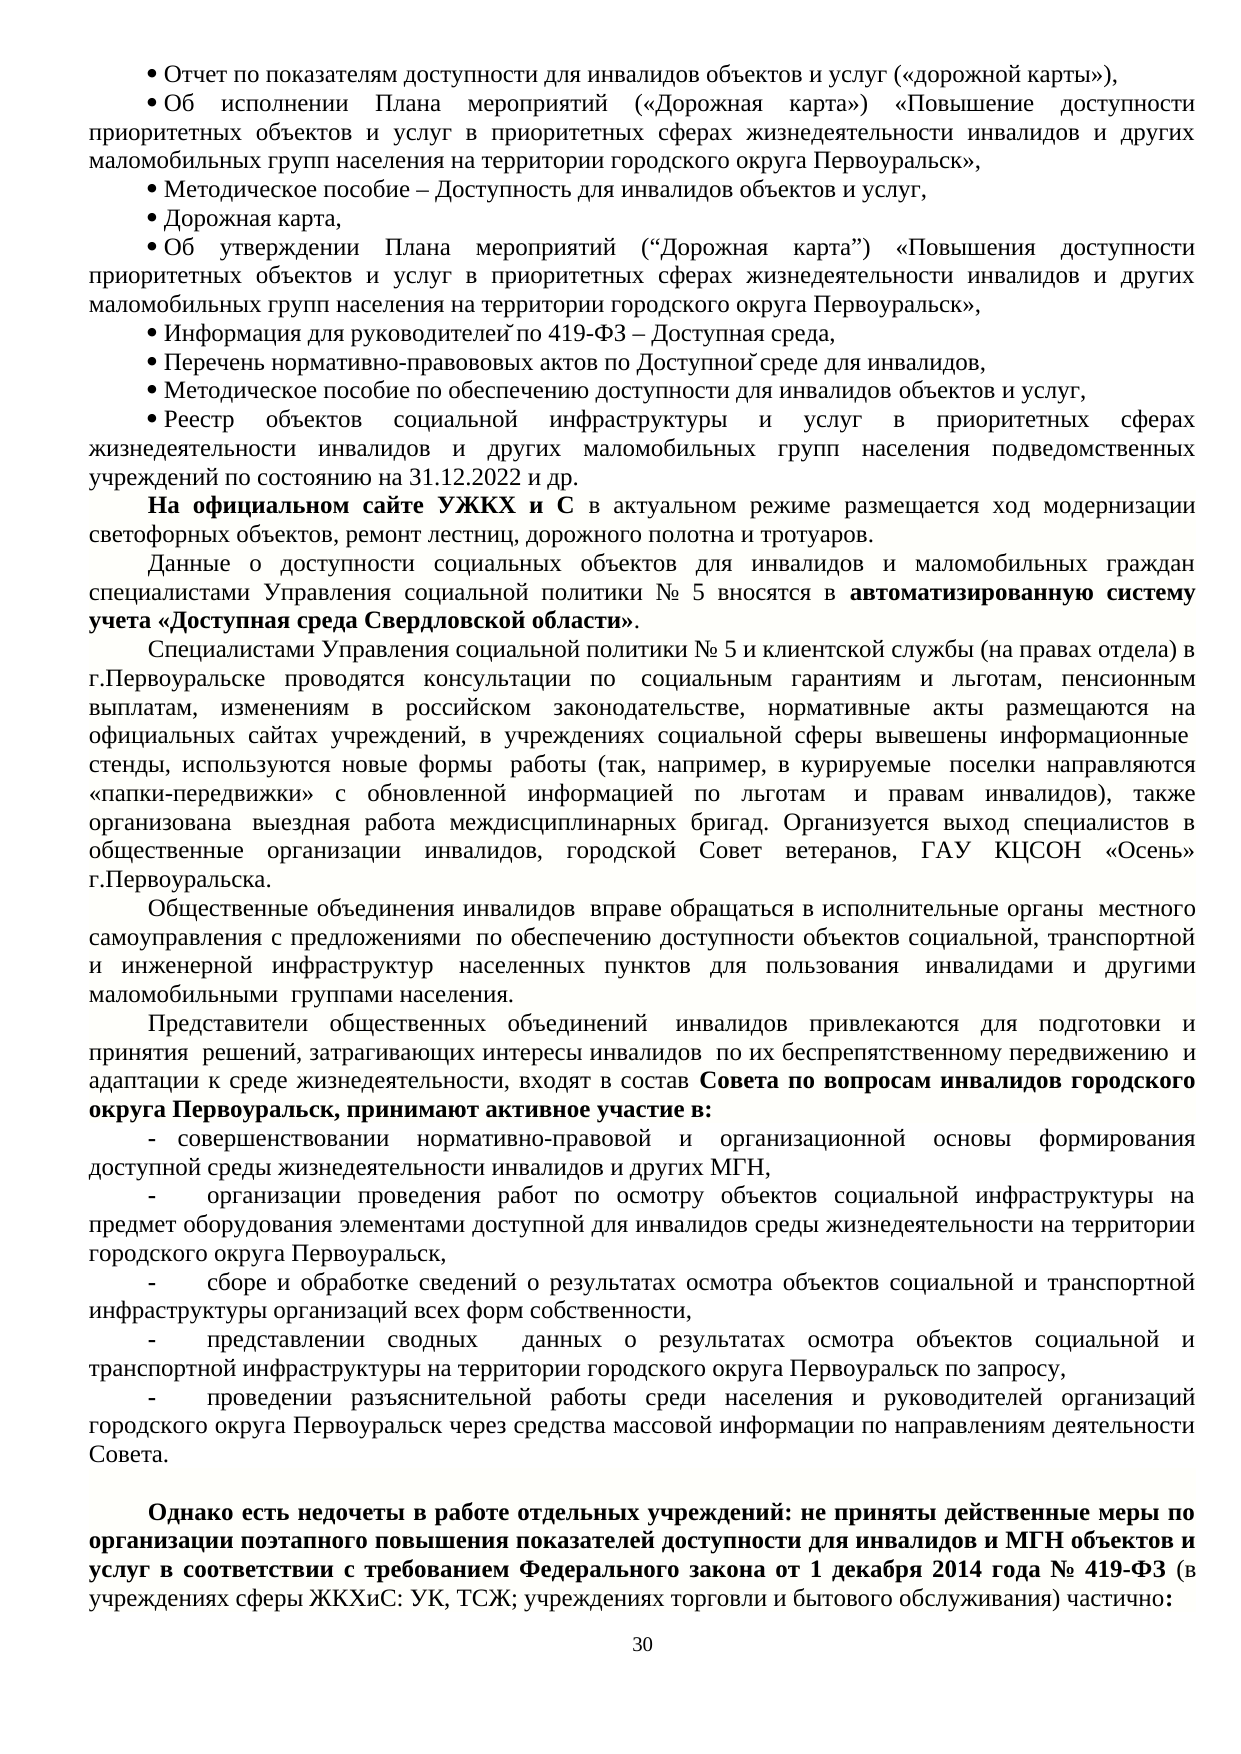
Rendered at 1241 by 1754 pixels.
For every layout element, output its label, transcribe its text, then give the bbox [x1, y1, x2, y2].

list Об утверждении Плана мероприятий (“Дорожная карта”) «Повышения доступности приоритетных объектов и услуг в приоритетных сферах жизнедеятельности инвалидов и других маломобильных групп населения на территории городского округа Первоуральск», | [89, 232, 1196, 318]
list Об исполнении Плана мероприятий («Дорожная карта») «Повышение доступности приоритетных объектов и услуг в приоритетных сферах жизнедеятельности инвалидов и других маломобильных групп населения на территории городского округа Первоуральск», [89, 88, 1196, 174]
list представлении сводных данных о результатах осмотра объектов социальной и транспортной инфраструктуры на территории городского округа Первоуральск по запросу, [89, 1324, 1196, 1382]
list Информация для руководителей по 419-ФЗ – Доступная среда, | [89, 318, 1196, 347]
text Данные о доступности социальных объектов для инвалидов и маломобильных граждан специалистами Управления социальной политики № 5 вносятся в автоматизированную систему учета «Доступная среда Свердловской области». [89, 548, 1196, 634]
list проведении разъяснительной работы среди населения и руководителей организаций городского округа Первоуральск через средства массовой информации по направлениям деятельности Совета. [89, 1382, 1196, 1468]
list Отчет по показателям доступности для инвалидов объектов и услуг («дорожной карты»), | [89, 59, 1196, 88]
list совершенствовании нормативно-правовой и организационной основы формирования доступной среды жизнедеятельности инвалидов и других МГН, [89, 1123, 1196, 1180]
list Методическое пособие – Доступность для инвалидов объектов и услуг, | [89, 174, 1196, 203]
text Общественные объединения инвалидов вправе обращаться в исполнительные органы местного самоуправления с предложениями по обеспечению доступности объектов социальной, транспортной и инженерной инфраструктур населенных пунктов для пользования инвалидами и другими маломобильными группами населения. [89, 893, 1196, 1008]
list сборе и обработке сведений о результатах осмотра объектов социальной и транспортной инфраструктуры организаций всех форм собственности, [89, 1267, 1196, 1324]
text На официальном сайте УЖКХ и С в актуальном режиме размещается ход модернизации светофорных объектов, ремонт лестниц, дорожного полотна и тротуаров. [89, 490, 1196, 548]
text Специалистами Управления социальной политики № 5 и клиентской службы (на правах отдела) в г.Первоуральске проводятся консультации по социальным гарантиям и льготам, пенсионным выплатам, изменениям в российском законодательстве, нормативные акты размещаются на официальных сайтах учреждений, в учреждениях социальной сферы вывешены информационные стенды, используются новые формы работы (так, например, в курируемые поселки направляются «папки-передвижки» с обновленной информацией по льготам и правам инвалидов), также организована выездная работа междисциплинарных бригад. Организуется выход специалистов в общественные организации инвалидов, городской Совет ветеранов, ГАУ КЦСОН «Осень» г.Первоуральска. [89, 634, 1196, 893]
list Дорожная карта, | [89, 203, 1196, 232]
list Методическое пособие по обеспечению доступности для инвалидов|объектов и услуг, [89, 375, 1196, 404]
list организации проведения работ по осмотру объектов социальной инфраструктуры на предмет оборудования элементами доступной для инвалидов среды жизнедеятельности на территории городского округа Первоуральск, [89, 1180, 1196, 1267]
list Реестр объектов социальной инфраструктуры и услуг в приоритетных сферах жизнедеятельности инвалидов и других маломобильных групп населения подведомственных учреждений по состоянию на 31.12.2022 и др. [89, 404, 1196, 490]
text Однако есть недочеты в работе отдельных учреждений: не приняты действенные меры по организации поэтапного повышения показателей доступности для инвалидов и МГН объектов и услуг в соответствии с требованием Федерального закона от 1 декабря 2014 года № 419-ФЗ (в учреждениях сферы ЖКХиС: УК, ТСЖ; учреждениях торговли и бытового обслуживания) частично: [89, 1497, 1196, 1612]
list Перечень нормативно-правововых актов по Доступной среде для инвалидов, | [89, 347, 1196, 375]
text Представители общественных объединений инвалидов привлекаются для подготовки и принятия решений, затрагивающих интересы инвалидов по их беспрепятственному передвижению и адаптации к среде жизнедеятельности, входят в состав Совета по вопросам инвалидов городского округа Первоуральск, принимают активное участие в: [89, 1008, 1196, 1123]
